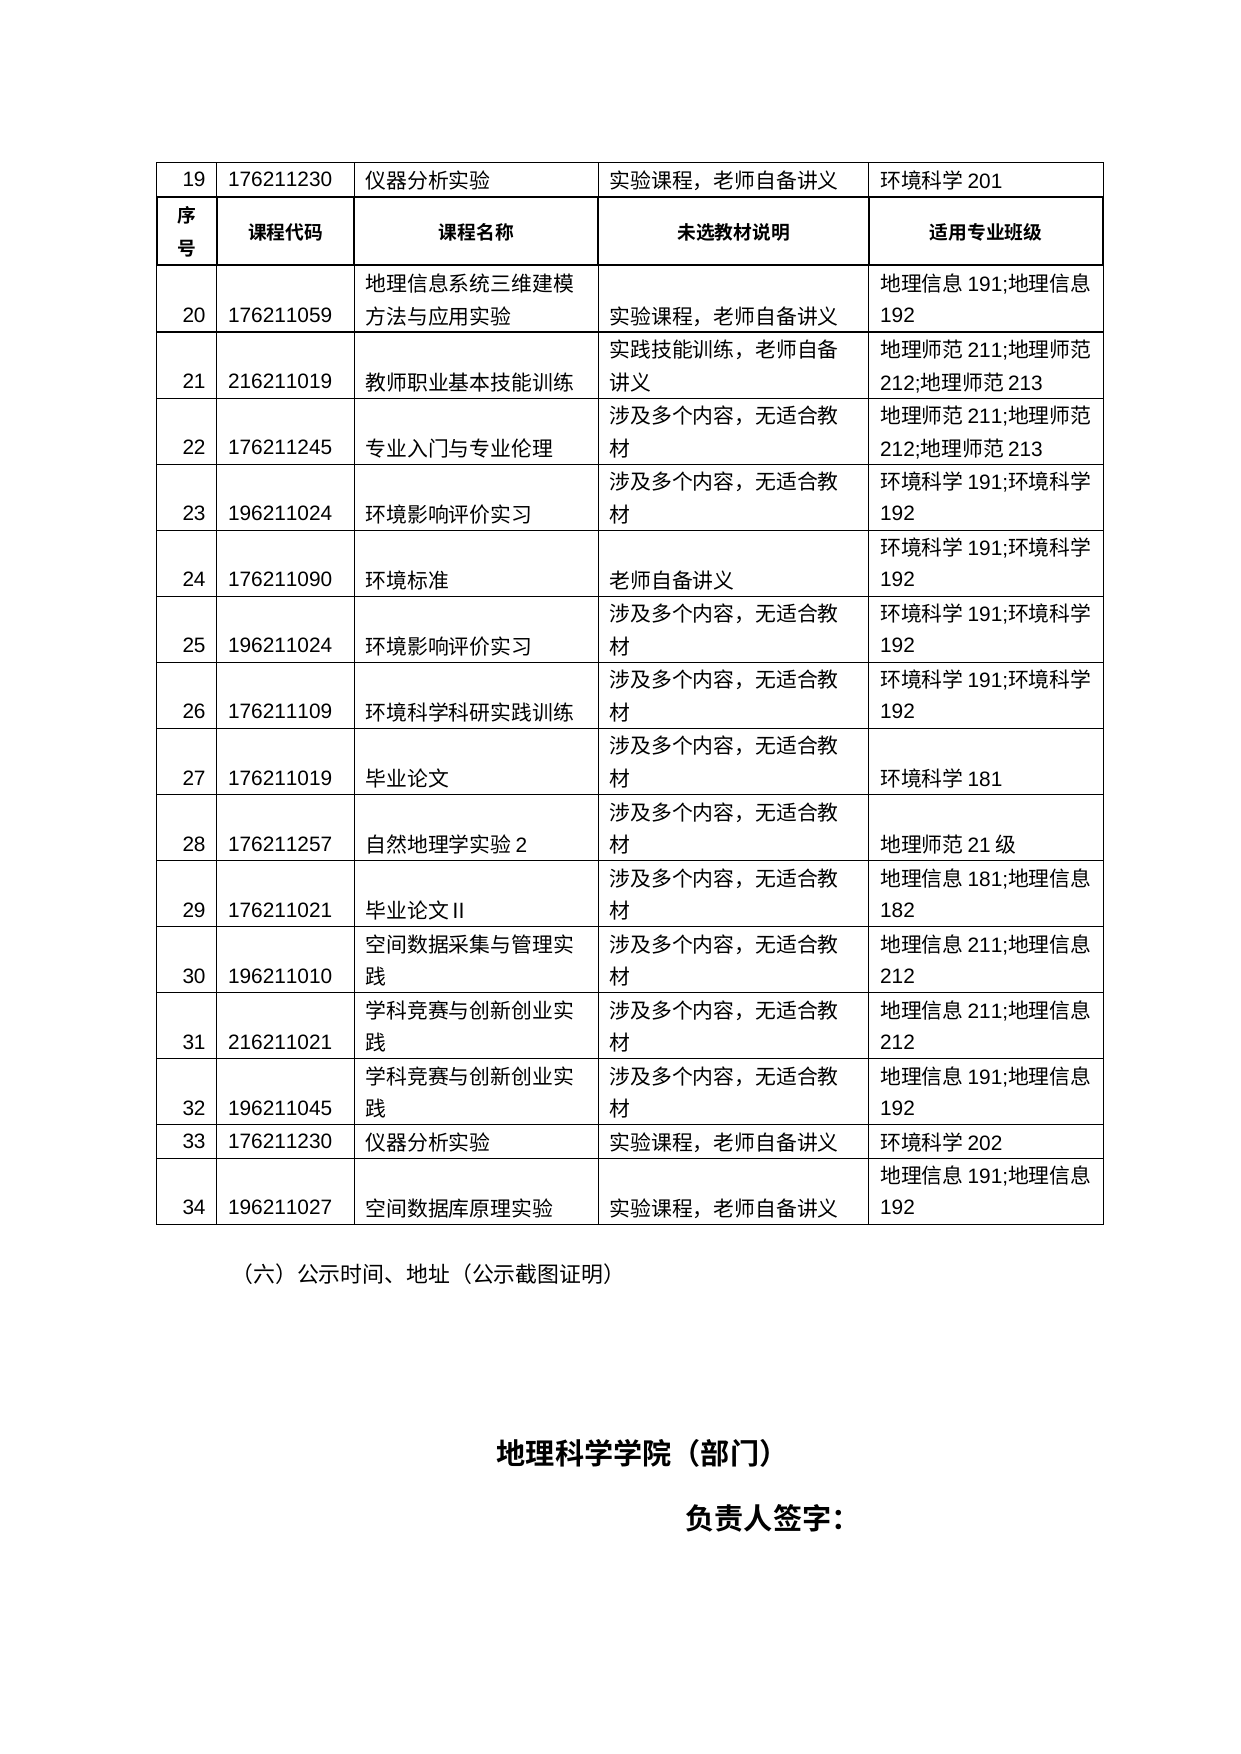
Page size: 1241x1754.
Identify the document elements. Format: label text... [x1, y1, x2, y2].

table_cell 涉及多个内容，无适合教材 [599, 465, 868, 529]
table_cell 涉及多个内容，无适合教材 [599, 861, 868, 926]
table_cell 26 [157, 663, 216, 728]
table_cell 实验课程，老师自备讲义 [599, 1125, 868, 1157]
table_cell 31 [157, 993, 216, 1058]
table_cell 196211024 [217, 465, 354, 529]
table_cell 未选教材说明 [599, 198, 868, 264]
table_cell 25 [157, 597, 216, 662]
table_cell 环境影响评价实习 [355, 597, 598, 662]
table_cell 实验课程，老师自备讲义 [599, 163, 868, 196]
table_cell 176211019 [217, 729, 354, 794]
table_cell 专业入门与专业伦理 [355, 399, 598, 463]
table_cell 环境科学191;环境科学192 [869, 465, 1103, 529]
table_cell 30 [157, 927, 216, 992]
table_cell 地理信息211;地理信息212 [869, 993, 1103, 1058]
table_cell 涉及多个内容，无适合教材 [599, 1059, 868, 1124]
table_cell 实践技能训练，老师自备讲义 [599, 333, 868, 397]
table_cell 涉及多个内容，无适合教材 [599, 795, 868, 860]
table_cell 20 [157, 266, 216, 331]
table_cell 196211024 [217, 597, 354, 662]
table_cell 地理师范21级 [869, 795, 1103, 860]
table_cell 34 [157, 1159, 216, 1223]
table_cell 地理信息211;地理信息212 [869, 927, 1103, 992]
text 负责人签字： [187, 1484, 1053, 1549]
table_cell 176211109 [217, 663, 354, 728]
table_cell 27 [157, 729, 216, 794]
table_cell 空间数据库原理实验 [355, 1159, 598, 1223]
table_cell 176211230 [217, 1125, 354, 1157]
table_cell 环境科学191;环境科学192 [869, 597, 1103, 662]
table_cell 毕业论文 [355, 729, 598, 794]
table_cell 24 [157, 531, 216, 596]
table_cell 地理信息系统三维建模方法与应用实验 [355, 266, 598, 331]
table_cell 仪器分析实验 [355, 1125, 598, 1157]
table_cell 176211257 [217, 795, 354, 860]
table_cell 地理信息191;地理信息192 [869, 1059, 1103, 1124]
table_cell 课程代码 [218, 198, 353, 264]
table_cell 环境科学181 [869, 729, 1103, 794]
table_cell 29 [157, 861, 216, 926]
table_cell 33 [157, 1125, 216, 1157]
table_cell 22 [157, 399, 216, 463]
table_cell 毕业论文Ⅱ [355, 861, 598, 926]
table_cell 环境标准 [355, 531, 598, 596]
table_cell 28 [157, 795, 216, 860]
table_cell 地理师范211;地理师范212;地理师范213 [869, 399, 1103, 463]
table_cell 176211230 [217, 163, 354, 196]
table_cell 涉及多个内容，无适合教材 [599, 993, 868, 1058]
table_cell 仪器分析实验 [355, 163, 598, 196]
table_cell 空间数据采集与管理实践 [355, 927, 598, 992]
table_cell 环境科学科研实践训练 [355, 663, 598, 728]
text （六）公示时间、地址（公示截图证明） [187, 1257, 1053, 1289]
table_cell 学科竞赛与创新创业实践 [355, 993, 598, 1058]
table_cell 21 [157, 333, 216, 397]
table_cell 环境科学191;环境科学192 [869, 663, 1103, 728]
table_cell 环境科学201 [869, 163, 1103, 196]
table_cell 216211019 [217, 333, 354, 397]
table_cell 地理师范211;地理师范212;地理师范213 [869, 333, 1103, 397]
table_cell 176211059 [217, 266, 354, 331]
table_cell 实验课程，老师自备讲义 [599, 266, 868, 331]
table_cell 教师职业基本技能训练 [355, 333, 598, 397]
table_cell 地理信息191;地理信息192 [869, 1159, 1103, 1223]
table_cell 涉及多个内容，无适合教材 [599, 927, 868, 992]
table_cell 涉及多个内容，无适合教材 [599, 399, 868, 463]
table_cell 序号 [158, 198, 216, 264]
table_cell 216211021 [217, 993, 354, 1058]
table_cell 实验课程，老师自备讲义 [599, 1159, 868, 1223]
text 地理科学学院（部门） [187, 1419, 1053, 1484]
table_cell 老师自备讲义 [599, 531, 868, 596]
table_cell 176211245 [217, 399, 354, 463]
table_cell 课程名称 [355, 198, 597, 264]
table_cell 176211090 [217, 531, 354, 596]
table_cell 地理信息191;地理信息192 [869, 266, 1103, 331]
table_cell 地理信息181;地理信息182 [869, 861, 1103, 926]
table_cell 涉及多个内容，无适合教材 [599, 663, 868, 728]
table_cell 涉及多个内容，无适合教材 [599, 597, 868, 662]
table_cell 19 [157, 163, 216, 196]
table_cell 23 [157, 465, 216, 529]
table_cell 196211027 [217, 1159, 354, 1223]
table_cell 环境影响评价实习 [355, 465, 598, 529]
table_cell 32 [157, 1059, 216, 1124]
table_cell 自然地理学实验2 [355, 795, 598, 860]
table_cell 环境科学191;环境科学192 [869, 531, 1103, 596]
table_cell 环境科学202 [869, 1125, 1103, 1157]
table_cell 176211021 [217, 861, 354, 926]
table_cell 196211010 [217, 927, 354, 992]
table_cell 学科竞赛与创新创业实践 [355, 1059, 598, 1124]
table_cell 涉及多个内容，无适合教材 [599, 729, 868, 794]
table_cell 适用专业班级 [870, 198, 1102, 264]
table_cell 196211045 [217, 1059, 354, 1124]
